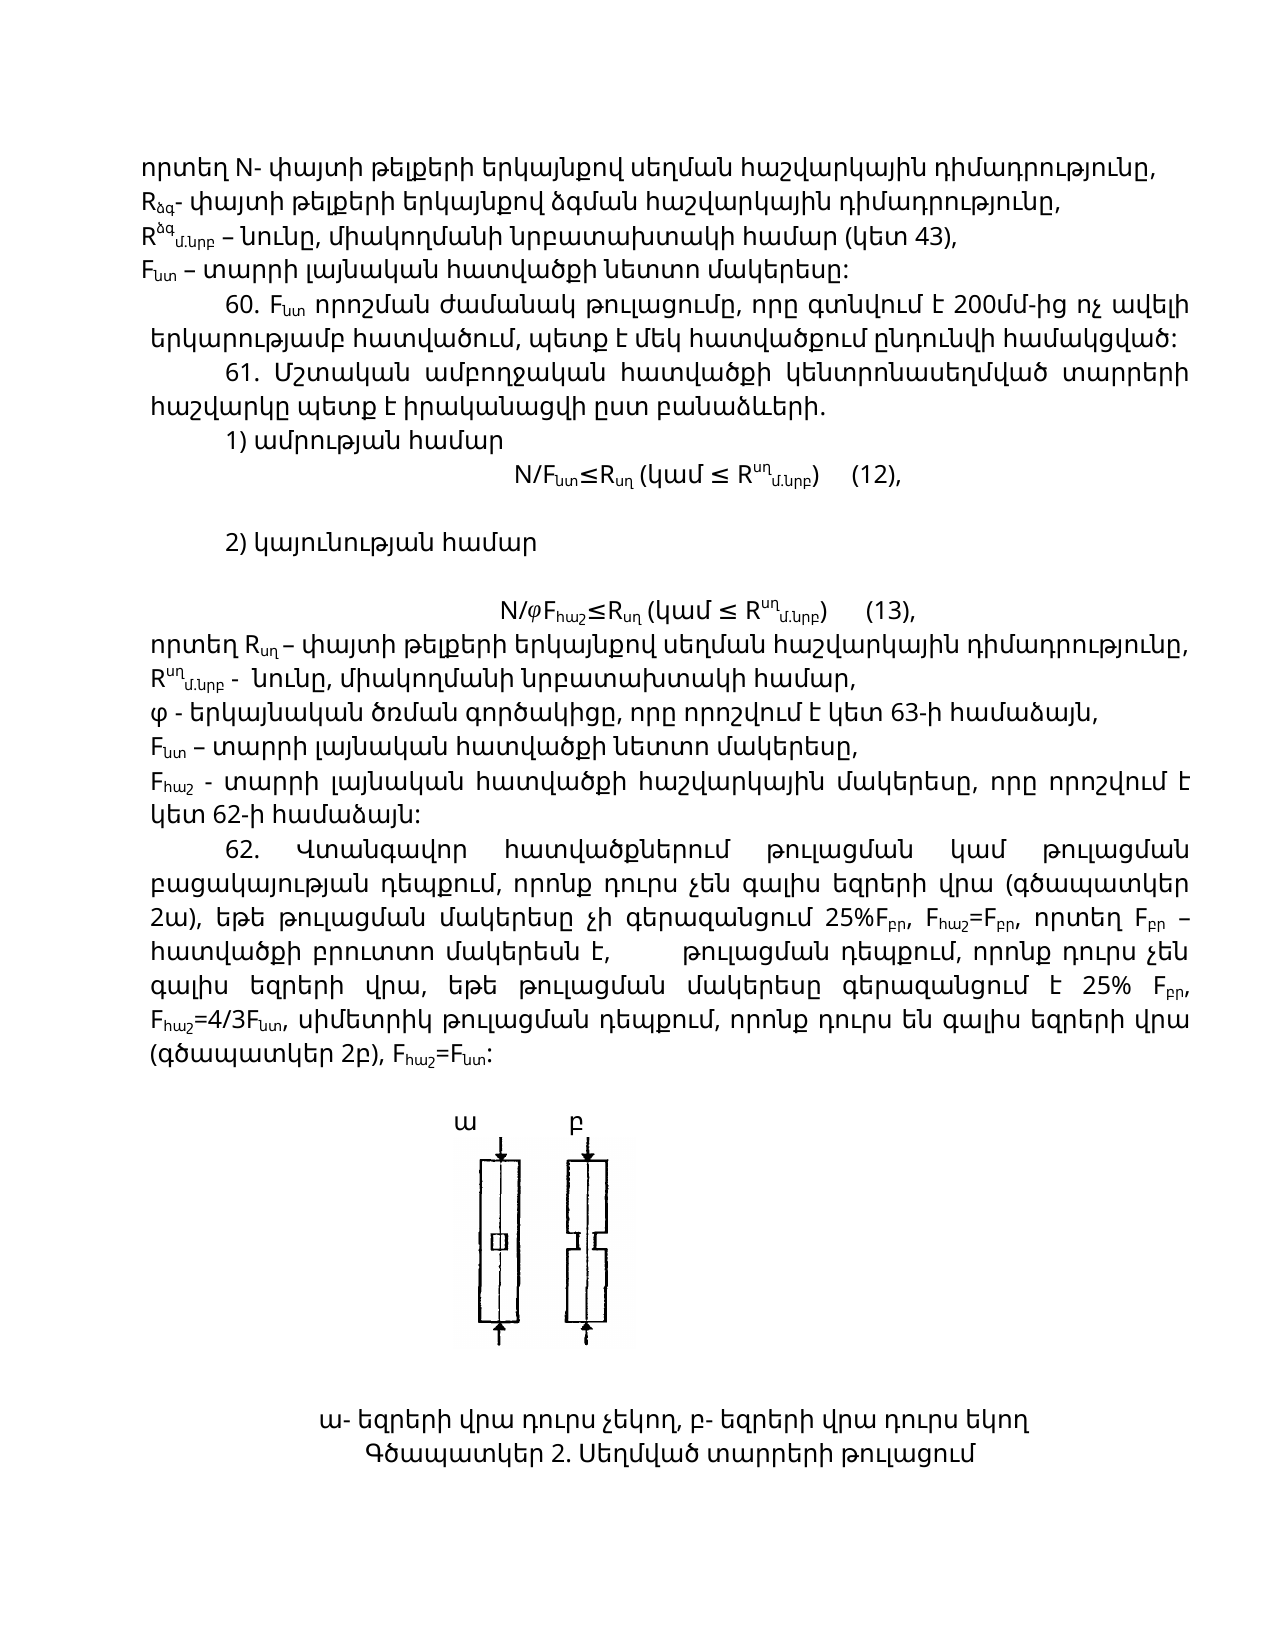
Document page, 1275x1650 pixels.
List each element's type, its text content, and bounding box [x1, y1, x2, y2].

text 62. Վտանգավոր հատվածքներում թուլացման կամ թուլացման բացակայության դեպքում, որոնք դուրս չեն գալիս եզրերի վրա (գծապատկեր 2ա), եթե թուլացման մակերեսը չի գերազանցում 25%Fբր, Fհաշ=Fբր, որտեղ Fբր – հատվածքի բրուտտո մակերեսն է, թուլացման դեպքում, որոնք դուրս չեն գալիս եզրերի վրա, եթե թուլացման մակերեսը գերազանցում է 25% Fբր, Fհաշ=4/3Fնտ, սիմետրիկ թուլացման դեպքում, որոնք դուրս են գալիս եզրերի վրա (գծապատկեր 2բ), Fհաշ=Fնտ: [150, 831, 1191, 1070]
text Fնտ – տարրի լայնական հատվածքի նետտո մակերեսը: [141, 252, 1191, 286]
picture [453, 1137, 636, 1349]
text որտեղ N- փայտի թելքերի երկայնքով սեղման հաշվարկային դիմադրությունը, [141, 150, 1191, 184]
text 2) կայունության համար [150, 525, 1191, 559]
text ա- եզրերի վրա դուրս չեկող, բ- եզրերի վրա դուրս եկող [150, 1401, 1191, 1435]
text 60. Fնտ որոշման ժամանակ թուլացումը, որը գտնվում է 200մմ-ից ոչ ավելի երկարությամբ հատվածում, պետք է մեկ հատվածքում ընդունվի համակցված: [150, 286, 1191, 354]
text φ - երկայնական ծռման գործակիցը, որը որոշվում է կետ 63-ի համաձայն, [150, 695, 1191, 729]
text Rսղմ.նրբ - նունը, միակողմանի նրբատախտակի համար, [150, 661, 1191, 695]
text Գծապատկեր 2. Սեղմված տարրերի թուլացում [150, 1435, 1191, 1469]
text Rձգմ.նրբ – նունը, միակողմանի նրբատախտակի համար (կետ 43), [141, 218, 1191, 252]
text 61. Մշտական ամբողջական հատվածքի կենտրոնասեղմված տարրերի հաշվարկը պետք է իրականացվի ըստ բանաձևերի. [150, 354, 1191, 422]
text N/Fնտ≤Rսղ (կամ ≤ Rսղմ.նրբ) (12), [150, 457, 1191, 491]
text Fնտ – տարրի լայնական հատվածքի նետտո մակերեսը, [150, 729, 1191, 763]
text N/Fհաշ≤Rսղ (կամ ≤ Rսղմ.նրբ) (13), [150, 593, 1191, 627]
text Fհաշ - տարրի լայնական հատվածքի հաշվարկային մակերեսը, որը որոշվում է կետ 62-ի համաձայն: [150, 763, 1191, 831]
text 1) ամրության համար [150, 422, 1191, 457]
text ա բ [453, 1104, 1125, 1138]
text Rձգ- փայտի թելքերի երկայնքով ձգման հաշվարկային դիմադրությունը, [141, 184, 1191, 218]
text որտեղ Rսղ – փայտի թելքերի երկայնքով սեղման հաշվարկային դիմադրությունը, [150, 627, 1191, 661]
